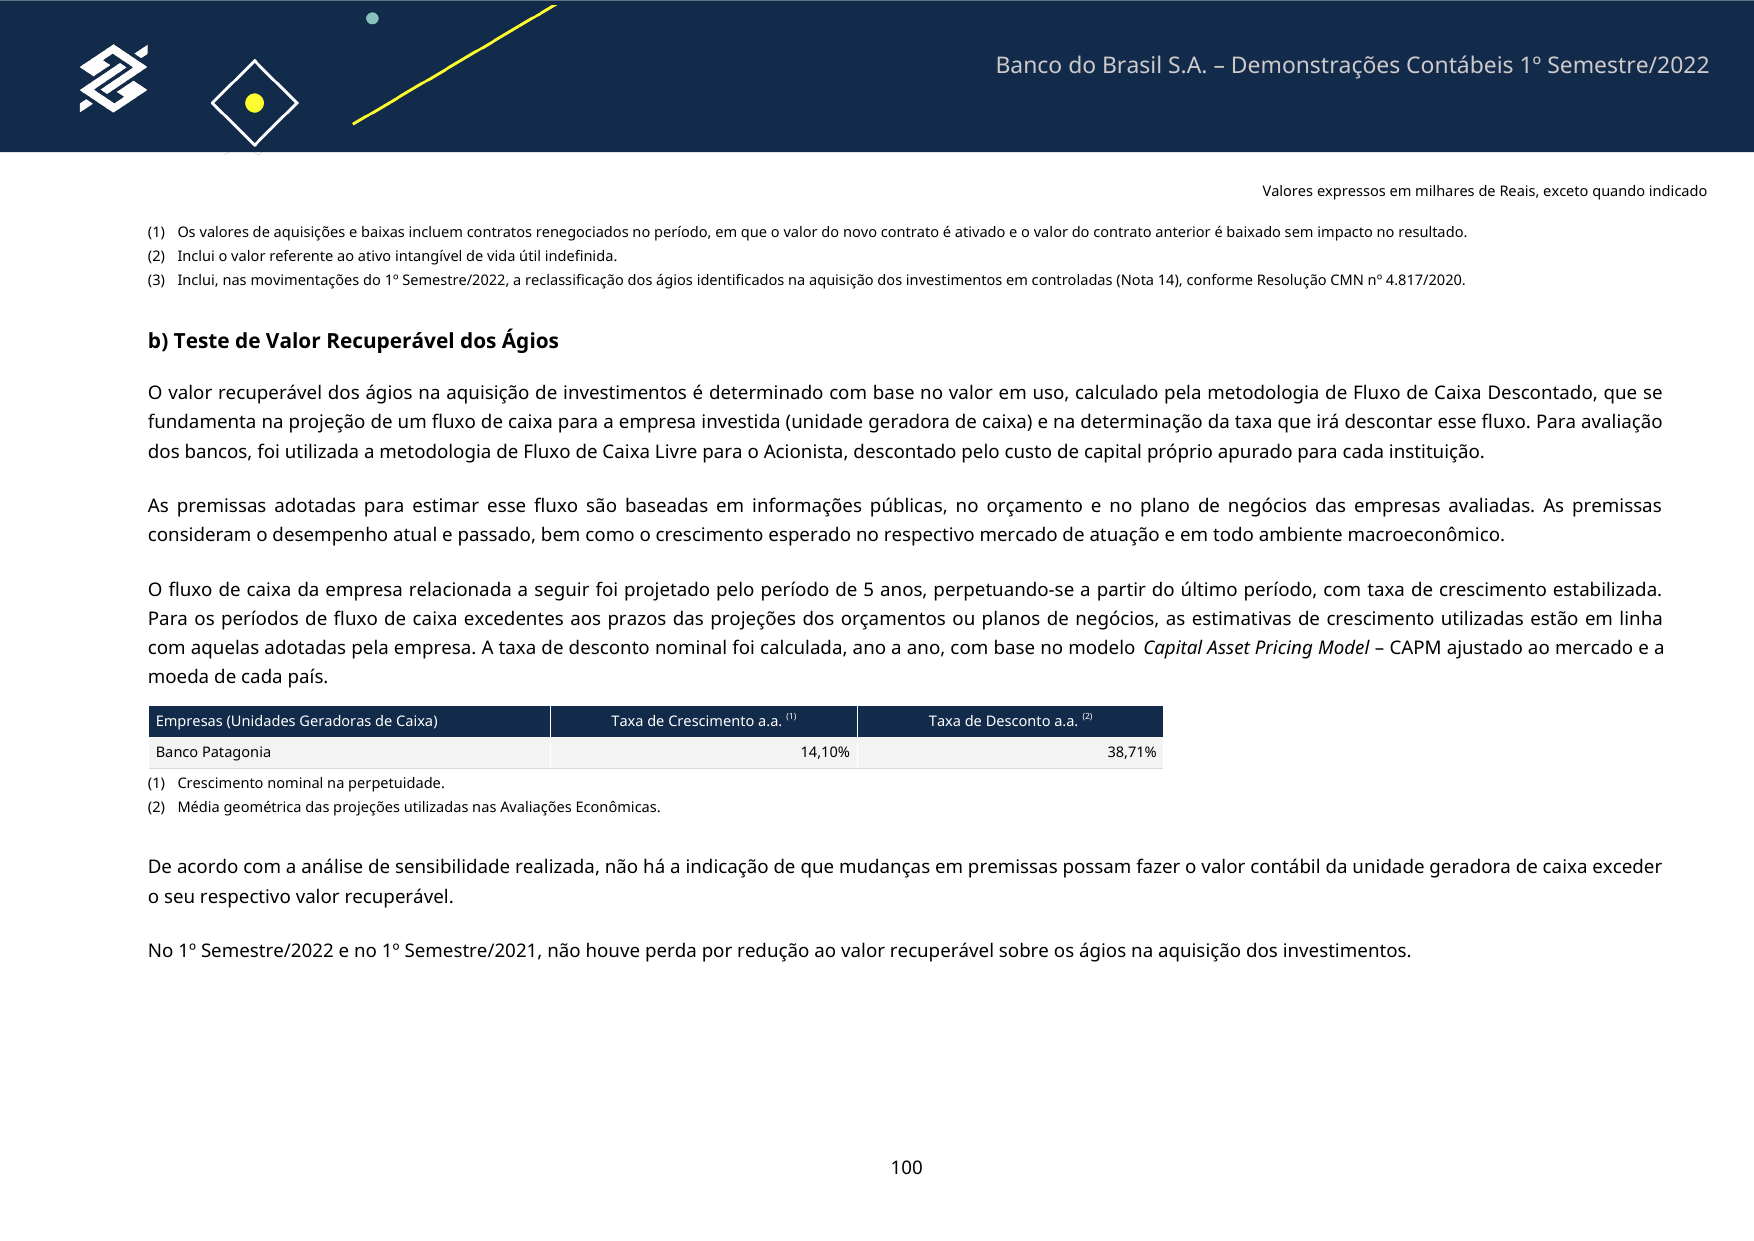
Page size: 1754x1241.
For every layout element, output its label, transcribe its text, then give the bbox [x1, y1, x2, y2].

text No 1º Semestre/2022 e no 1º Semestre/2021, não houve perda por redução ao valor recuperável sobre os ágios na aquisição dos investimentos. [148, 937, 1665, 963]
picture [79, 44, 148, 113]
text (2) Média geométrica das projeções utilizadas nas Avaliações Econômicas. [148, 797, 1665, 817]
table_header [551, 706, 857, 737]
text As premissas adotadas para estimar esse fluxo são baseadas em informações públicas, no orçamento e no plano de negócios das empresas avaliadas. As premissas consideram o desempenho atual e passado, bem como o crescimento esperado no respectivo mercado de atuação e em todo ambiente macroeconômico. [148, 492, 1665, 547]
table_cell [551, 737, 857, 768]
picture [210, 5, 588, 147]
text O valor recuperável dos ágios na aquisição de investimentos é determinado com base no valor em uso, calculado pela metodologia de Fluxo de Caixa Descontado, que se fundamenta na projeção de um fluxo de caixa para a empresa investida (unidade geradora de caixa) e na determinação da taxa que irá descontar esse fluxo. Para avaliação dos bancos, foi utilizada a metodologia de Fluxo de Caixa Livre para o Acionista, descontado pelo custo de capital próprio apurado para cada instituição. [148, 379, 1665, 463]
text (2) Inclui o valor referente ao ativo intangível de vida útil indefinida. [148, 246, 1665, 265]
text De acordo com a análise de sensibilidade realizada, não há a indicação de que mudanças em premissas possam fazer o valor contábil da unidade geradora de caixa exceder o seu respectivo valor recuperável. [148, 854, 1665, 908]
text (1) Crescimento nominal na perpetuidade. [148, 773, 1665, 793]
text O fluxo de caixa da empresa relacionada a seguir foi projetado pelo período de 5 anos, perpetuando-se a partir do último período, com taxa de crescimento estabilizada. Para os períodos de fluxo de caixa excedentes aos prazos das projeções dos orçamentos ou planos de negócios, as estimativas de crescimento utilizadas estão em linha com aquelas adotadas pela empresa. A taxa de desconto nominal foi calculada, ano a ano, com base no modelo Capital Asset Pricing Model – CAPM ajustado ao mercado e a moeda de cada país. [148, 576, 1665, 689]
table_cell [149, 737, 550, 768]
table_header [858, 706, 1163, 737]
text (1) Os valores de aquisições e baixas incluem contratos renegociados no período, em que o valor do novo contrato é ativado e o valor do contrato anterior é baixado sem impacto no resultado. [148, 221, 1665, 241]
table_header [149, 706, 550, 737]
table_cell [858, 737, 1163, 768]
text (3) Inclui, nas movimentações do 1º Semestre/2022, a reclassificação dos ágios identificados na aquisição dos investimentos em controladas (Nota 14), conforme Resolução CMN nº 4.817/2020. [148, 269, 1665, 289]
list ) Teste de Valor Recuperável dos Ágios [148, 326, 1665, 354]
